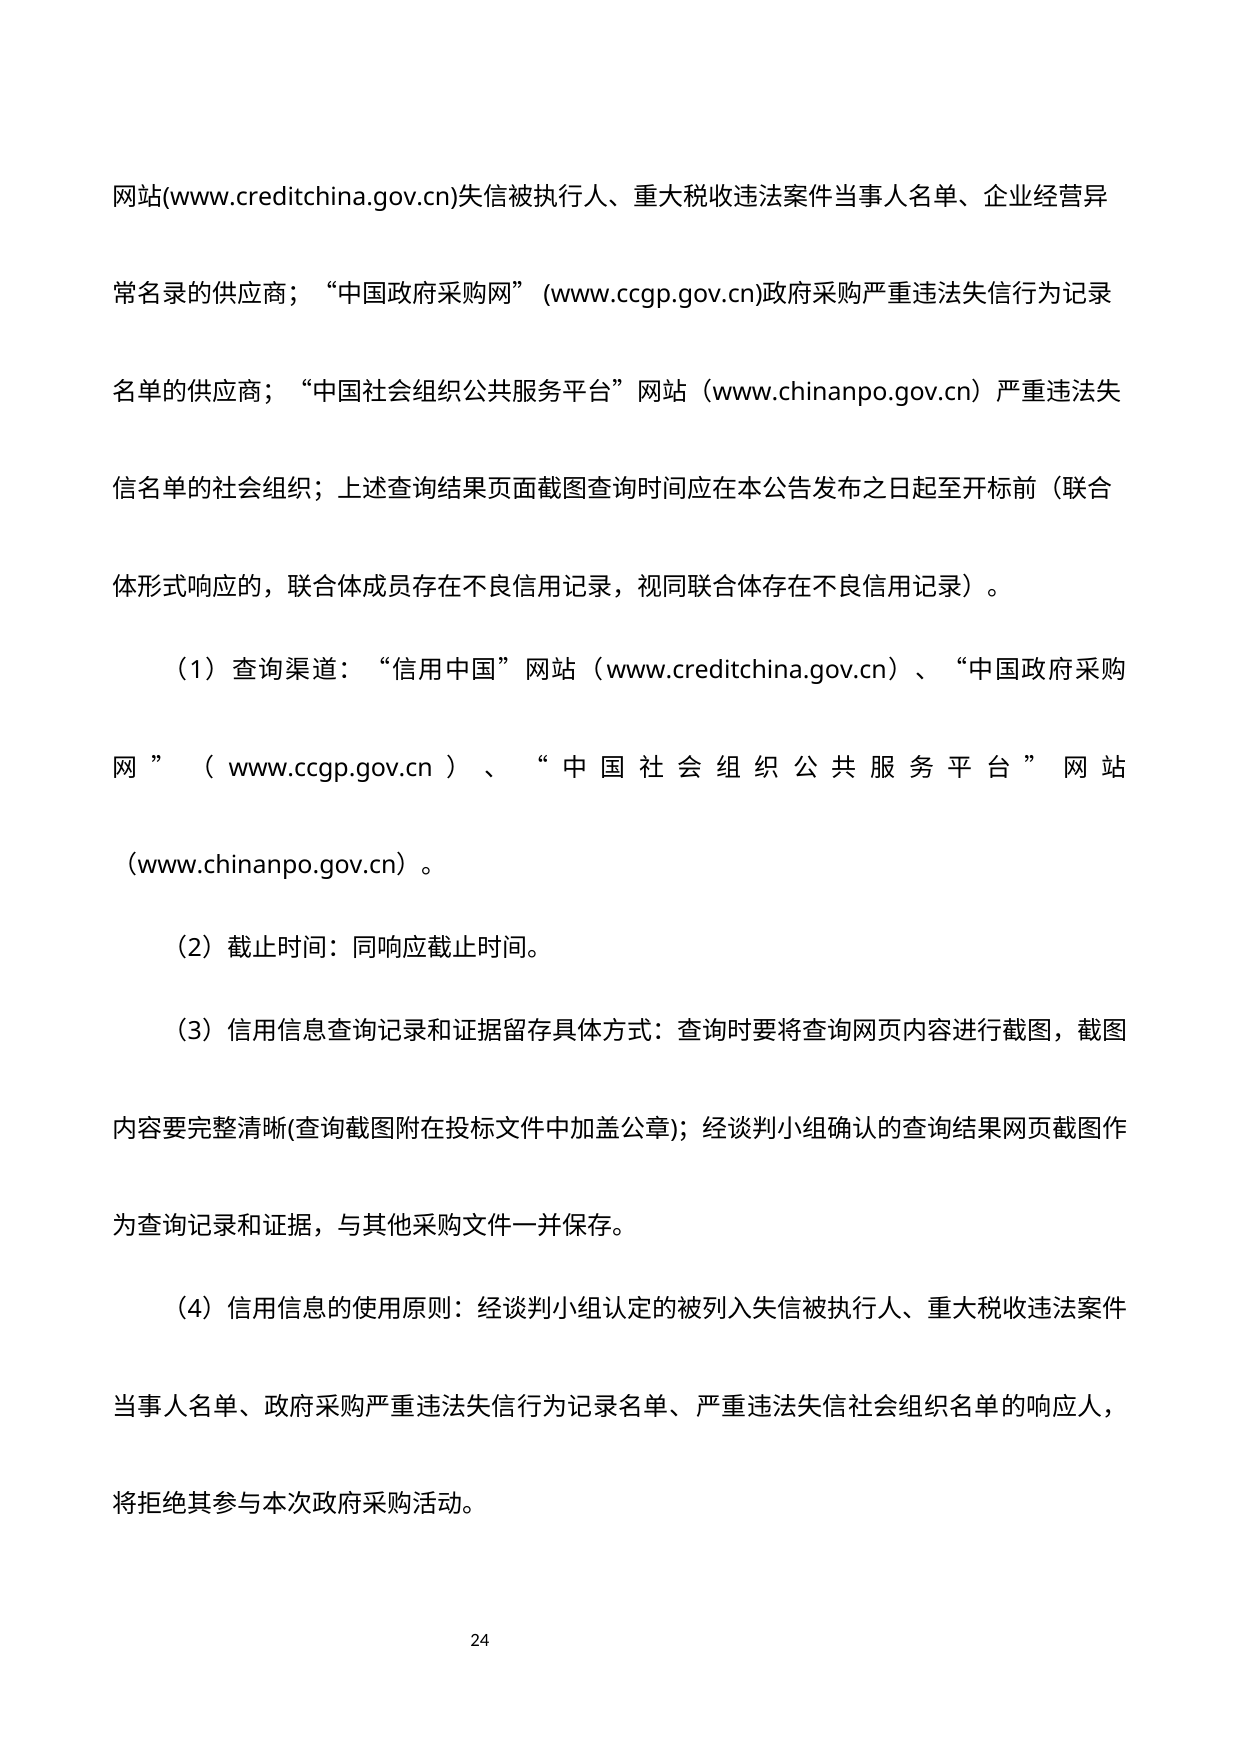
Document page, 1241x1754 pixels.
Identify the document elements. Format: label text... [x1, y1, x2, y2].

text （4）信用信息的使用原则：经谈判小组认定的被列入失信被执行人、重大税收违法案件当事人名单、政府采购严重违法失信行为记录名单、严重违法失信社会组织名单的响应人，将拒绝其参与本次政府采购活动。 [112, 1274, 1128, 1534]
text （3）信用信息查询记录和证据留存具体方式：查询时要将查询网页内容进行截图，截图内容要完整清晰(查询截图附在投标文件中加盖公章)；经谈判小组确认的查询结果网页截图作为查询记录和证据，与其他采购文件一并保存。 [112, 996, 1128, 1256]
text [112, 162, 1128, 617]
text （1）查询渠道：“信用中国”网站（www.creditchina.gov.cn）、“中国政府采购网”（www.ccgp.gov.cn）、“中国社会组织公共服务平台”网站（www.chinanpo.gov.cn）。 [112, 635, 1128, 895]
text （2）截止时间：同响应截止时间。 [112, 913, 1128, 978]
